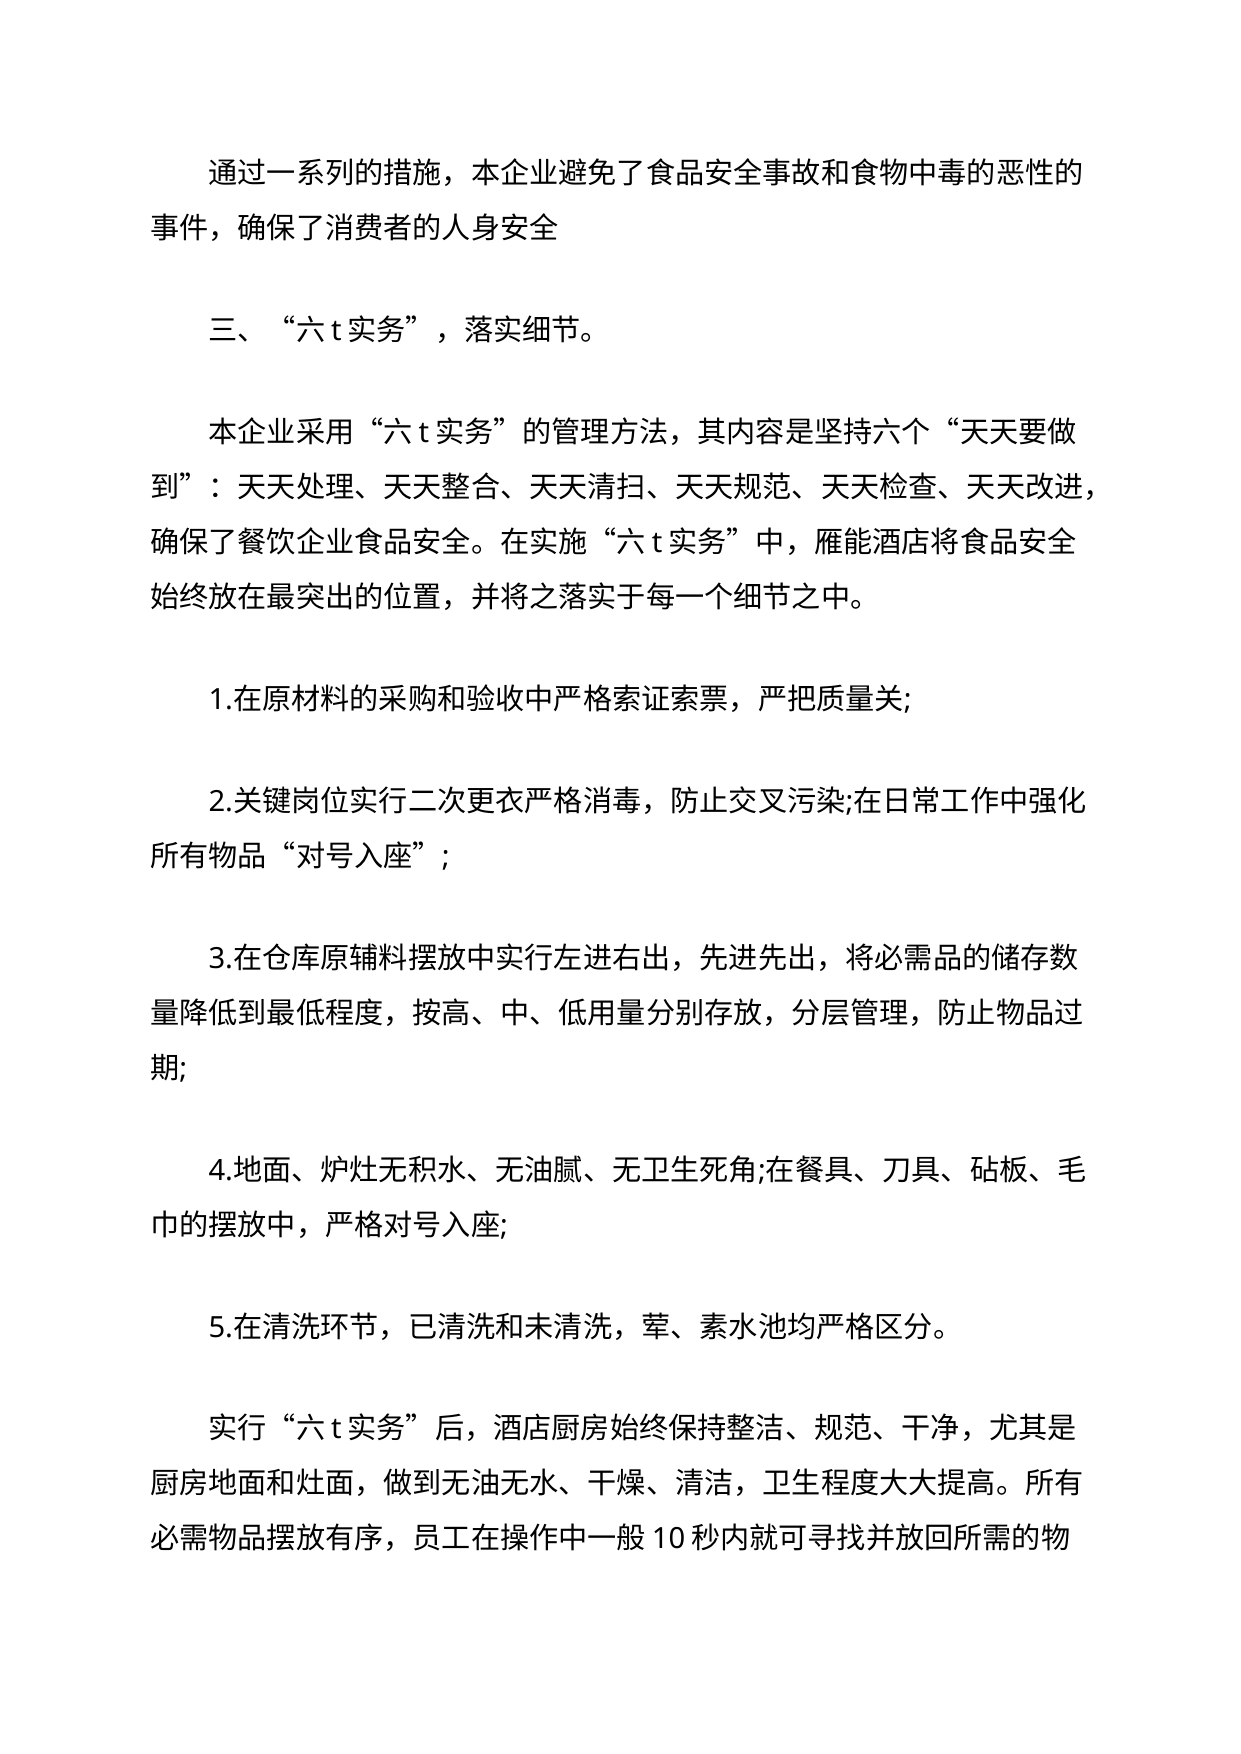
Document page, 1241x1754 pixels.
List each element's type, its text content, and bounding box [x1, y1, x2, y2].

text 4.地面、炉灶无积水、无油腻、无卫生死角;在餐具、刀具、砧板、毛巾的摆放中，严格对号入座; [150, 1146, 1090, 1243]
text 本企业采用“六t实务”的管理方法，其内容是坚持六个“天天要做到”：天天处理、天天整合、天天清扫、天天规范、天天检查、天天改进，确保了餐饮企业食品安全。在实施“六t实务”中，雁能酒店将食品安全始终放在最突出的位置，并将之落实于每一个细节之中。 [150, 409, 1090, 616]
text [150, 1405, 1090, 1557]
text 1.在原材料的采购和验收中严格索证索票，严把质量关; [150, 675, 1090, 718]
text 通过一系列的措施，本企业避免了食品安全事故和食物中毒的恶性的事件，确保了消费者的人身安全 [150, 150, 1090, 247]
text 三、“六t实务”，落实细节。 [150, 307, 1090, 349]
text 3.在仓库原辅料摆放中实行左进右出，先进先出，将必需品的储存数量降低到最低程度，按高、中、低用量分别存放，分层管理，防止物品过期; [150, 934, 1090, 1087]
text 2.关键岗位实行二次更衣严格消毒，防止交叉污染;在日常工作中强化所有物品“对号入座”; [150, 777, 1090, 875]
text 5.在清洗环节，已清洗和未清洗，荤、素水池均严格区分。 [150, 1303, 1090, 1346]
